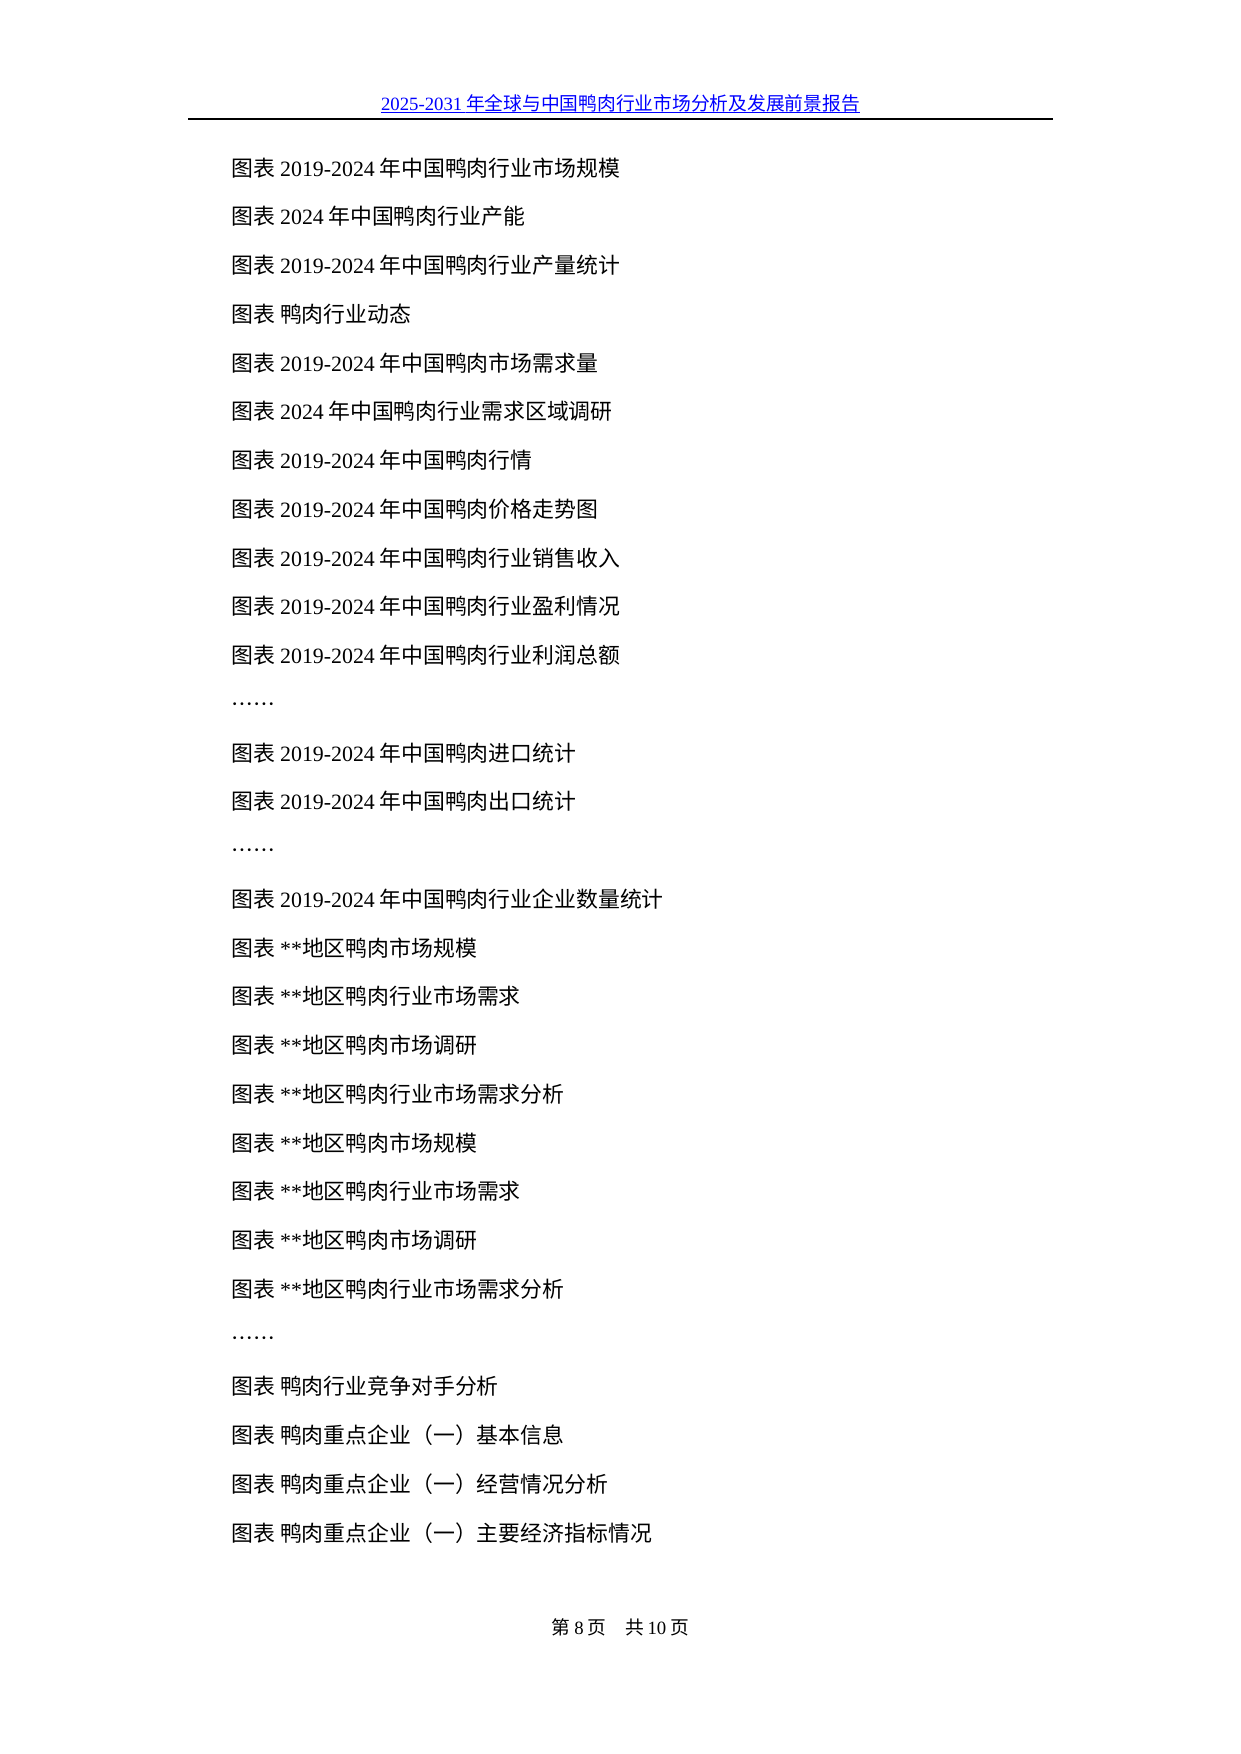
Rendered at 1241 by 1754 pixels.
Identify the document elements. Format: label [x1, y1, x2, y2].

text [187, 150, 1053, 1548]
